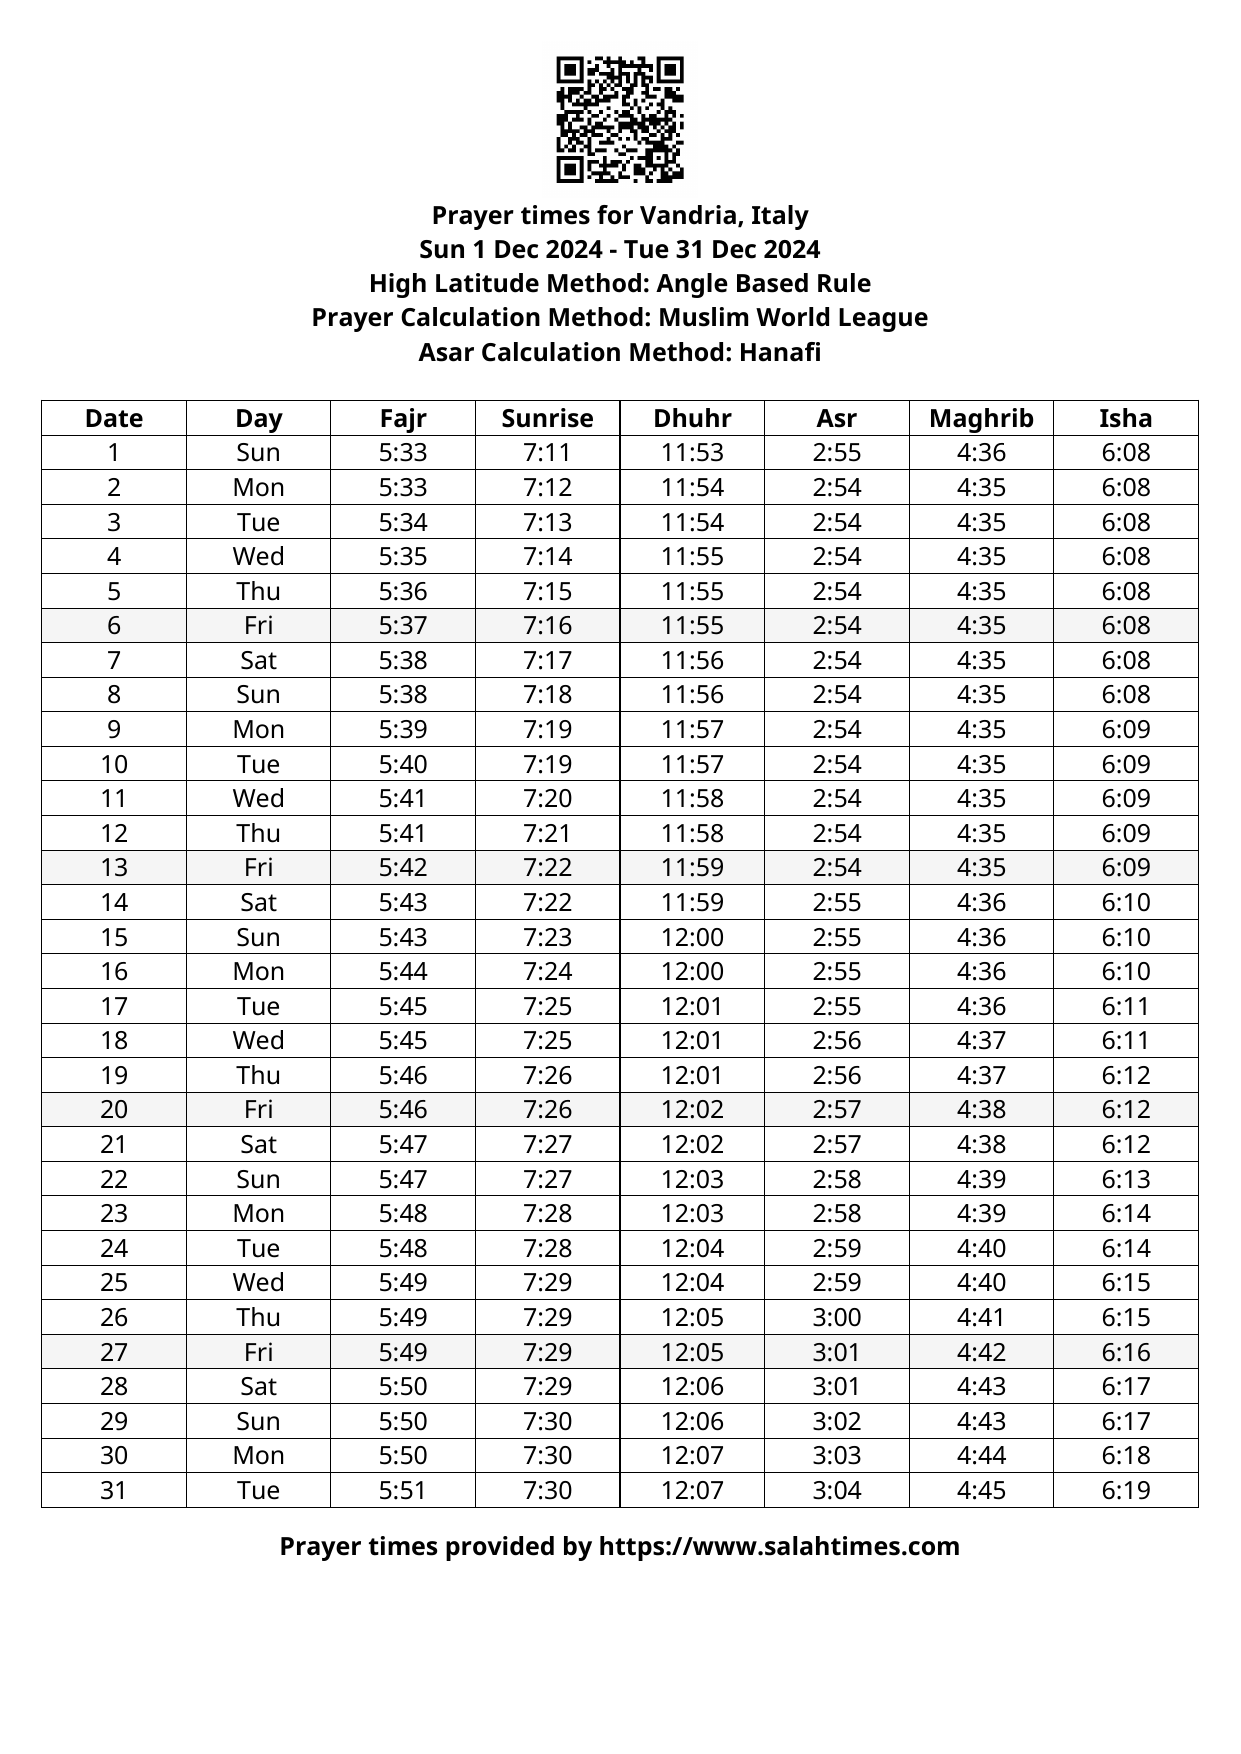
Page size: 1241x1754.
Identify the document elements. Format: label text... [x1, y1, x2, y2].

table_cell 6:08 [1054, 505, 1198, 538]
table_cell Tue [187, 505, 330, 538]
table_cell 4:37 [910, 1058, 1053, 1092]
table_cell 5:50 [331, 1404, 475, 1437]
table_cell 5:50 [331, 1369, 475, 1403]
table_cell 27 [42, 1335, 186, 1368]
table_cell 6 [42, 609, 186, 642]
table_cell 3:02 [765, 1404, 909, 1437]
table_header Dhuhr [621, 401, 764, 434]
table_cell Thu [187, 816, 330, 849]
table_cell 7:22 [476, 851, 619, 884]
table_cell 4:39 [910, 1162, 1053, 1195]
table_cell Fri [187, 1093, 330, 1126]
table_cell Thu [187, 574, 330, 607]
table_cell Tue [187, 1473, 330, 1507]
table_cell 2:54 [765, 643, 909, 677]
table_cell 6:08 [1054, 470, 1198, 504]
table_cell Mon [187, 1439, 330, 1472]
table_cell 5:45 [331, 989, 475, 1022]
table_cell 2 [42, 470, 186, 504]
table_cell 3:00 [765, 1300, 909, 1334]
table_cell Sat [187, 1369, 330, 1403]
table_cell Mon [187, 954, 330, 988]
table_cell 4 [42, 539, 186, 573]
table_cell 7:25 [476, 989, 619, 1022]
table_cell 6:08 [1054, 539, 1198, 573]
table_cell Mon [187, 470, 330, 504]
table_cell Thu [187, 1058, 330, 1092]
table_cell 10 [42, 747, 186, 780]
table_cell 7:25 [476, 1024, 619, 1057]
table_cell 16 [42, 954, 186, 988]
table_cell Sat [187, 885, 330, 919]
table_cell 4:35 [910, 574, 1053, 607]
table_cell 5:34 [331, 505, 475, 538]
table_cell 8 [42, 678, 186, 711]
table_cell 5 [42, 574, 186, 607]
table_cell 12:04 [621, 1266, 764, 1299]
table_cell 2:55 [765, 920, 909, 953]
table_cell 11 [42, 781, 186, 815]
table_header Sunrise [476, 401, 619, 434]
table_cell 7:29 [476, 1335, 619, 1368]
table_cell 5:42 [331, 851, 475, 884]
table_cell 12:01 [621, 1024, 764, 1057]
table_cell 4:35 [910, 816, 1053, 849]
table_cell 3:01 [765, 1335, 909, 1368]
table_cell 4:35 [910, 747, 1053, 780]
table_cell 5:50 [331, 1439, 475, 1472]
table_cell 2:54 [765, 574, 909, 607]
table_cell 4:36 [910, 989, 1053, 1022]
table_cell 5:39 [331, 712, 475, 746]
table_cell 7:24 [476, 954, 619, 988]
table_cell 17 [42, 989, 186, 1022]
table_cell 25 [42, 1266, 186, 1299]
table_cell 11:57 [621, 747, 764, 780]
table_cell 2:58 [765, 1196, 909, 1230]
table_cell Sat [187, 643, 330, 677]
table_cell 11:56 [621, 678, 764, 711]
table_cell 6:17 [1054, 1369, 1198, 1403]
table_cell 21 [42, 1127, 186, 1161]
table_cell 4:35 [910, 781, 1053, 815]
table_cell 24 [42, 1231, 186, 1264]
table_cell Mon [187, 1196, 330, 1230]
table_cell 20 [42, 1093, 186, 1126]
table_cell 12:05 [621, 1300, 764, 1334]
table_cell 6:08 [1054, 678, 1198, 711]
table_cell 2:55 [765, 954, 909, 988]
table_cell 2:54 [765, 851, 909, 884]
table_header Day [187, 401, 330, 434]
table_cell 7:28 [476, 1231, 619, 1264]
table_cell 7 [42, 643, 186, 677]
table_cell 4:35 [910, 609, 1053, 642]
text High Latitude Method: Angle Based Rule [42, 266, 1198, 300]
table_cell Sun [187, 678, 330, 711]
table_cell 6:09 [1054, 781, 1198, 815]
table_cell 3:03 [765, 1439, 909, 1472]
table_cell 7:12 [476, 470, 619, 504]
table_cell Wed [187, 781, 330, 815]
table_cell 14 [42, 885, 186, 919]
table_cell 6:14 [1054, 1196, 1198, 1230]
table_cell 4:43 [910, 1404, 1053, 1437]
table_cell 6:12 [1054, 1093, 1198, 1126]
table_cell 12:03 [621, 1196, 764, 1230]
table_cell 4:35 [910, 505, 1053, 538]
table_cell 12:05 [621, 1335, 764, 1368]
table_cell 2:54 [765, 505, 909, 538]
table_cell 5:36 [331, 574, 475, 607]
table_cell 6:18 [1054, 1439, 1198, 1472]
table_cell 6:19 [1054, 1473, 1198, 1507]
table_cell 5:47 [331, 1162, 475, 1195]
table_cell 11:54 [621, 470, 764, 504]
table_cell 7:27 [476, 1127, 619, 1161]
table_cell 6:14 [1054, 1231, 1198, 1264]
table_cell Sun [187, 436, 330, 469]
table_cell 23 [42, 1196, 186, 1230]
table_cell 6:13 [1054, 1162, 1198, 1195]
table_cell 12:04 [621, 1231, 764, 1264]
table_cell 4:36 [910, 954, 1053, 988]
table_cell 26 [42, 1300, 186, 1334]
table_cell 2:55 [765, 436, 909, 469]
table_cell 4:35 [910, 539, 1053, 573]
table_cell 6:16 [1054, 1335, 1198, 1368]
table_cell 7:26 [476, 1093, 619, 1126]
table_cell 4:35 [910, 712, 1053, 746]
table_cell 4:36 [910, 885, 1053, 919]
table_cell 11:53 [621, 436, 764, 469]
table_cell 7:29 [476, 1266, 619, 1299]
table_cell 4:35 [910, 643, 1053, 677]
table_cell 7:11 [476, 436, 619, 469]
table_cell 6:09 [1054, 712, 1198, 746]
table_cell 4:44 [910, 1439, 1053, 1472]
table_cell Wed [187, 1266, 330, 1299]
table_cell 7:19 [476, 747, 619, 780]
table_cell 5:46 [331, 1058, 475, 1092]
table_cell 6:08 [1054, 436, 1198, 469]
table_cell 4:43 [910, 1369, 1053, 1403]
table_cell 7:16 [476, 609, 619, 642]
table_cell 7:13 [476, 505, 619, 538]
table_cell 4:41 [910, 1300, 1053, 1334]
table_cell 5:49 [331, 1335, 475, 1368]
table_header Isha [1054, 401, 1198, 434]
table_cell 1 [42, 436, 186, 469]
table_cell 29 [42, 1404, 186, 1437]
table_cell 6:12 [1054, 1127, 1198, 1161]
table_cell 6:11 [1054, 1024, 1198, 1057]
table_cell 7:14 [476, 539, 619, 573]
table_cell 13 [42, 851, 186, 884]
table_cell 11:58 [621, 816, 764, 849]
table_cell 4:36 [910, 436, 1053, 469]
table_cell 4:40 [910, 1231, 1053, 1264]
table_cell 12:00 [621, 954, 764, 988]
table_cell 5:40 [331, 747, 475, 780]
table_cell 5:41 [331, 816, 475, 849]
table_cell Tue [187, 1231, 330, 1264]
table_cell 12:01 [621, 989, 764, 1022]
table_cell Thu [187, 1300, 330, 1334]
table_cell 12:02 [621, 1127, 764, 1161]
table_cell 7:22 [476, 885, 619, 919]
table_cell 6:08 [1054, 609, 1198, 642]
table_cell 5:41 [331, 781, 475, 815]
table_cell Fri [187, 609, 330, 642]
table_header Date [42, 401, 186, 434]
table_cell 7:18 [476, 678, 619, 711]
table_cell 6:15 [1054, 1300, 1198, 1334]
table_cell 7:26 [476, 1058, 619, 1092]
table_cell Sun [187, 920, 330, 953]
table_cell 4:35 [910, 678, 1053, 711]
table_cell 3:04 [765, 1473, 909, 1507]
table_cell Fri [187, 851, 330, 884]
table_cell 12:07 [621, 1473, 764, 1507]
table_cell Wed [187, 539, 330, 573]
table_cell 11:58 [621, 781, 764, 815]
table_cell 5:43 [331, 885, 475, 919]
table_cell 7:29 [476, 1369, 619, 1403]
table_cell 11:59 [621, 851, 764, 884]
table_cell 4:38 [910, 1093, 1053, 1126]
table_cell 19 [42, 1058, 186, 1092]
table_cell 5:48 [331, 1196, 475, 1230]
table_cell Mon [187, 712, 330, 746]
table_cell 7:27 [476, 1162, 619, 1195]
table_cell 5:33 [331, 436, 475, 469]
table_cell 5:51 [331, 1473, 475, 1507]
table_cell 6:08 [1054, 643, 1198, 677]
table_cell 2:54 [765, 470, 909, 504]
table_cell 5:45 [331, 1024, 475, 1057]
table_cell 22 [42, 1162, 186, 1195]
table_cell 4:42 [910, 1335, 1053, 1368]
table_cell 3:01 [765, 1369, 909, 1403]
table_cell 5:43 [331, 920, 475, 953]
table_cell 5:37 [331, 609, 475, 642]
table_cell 7:30 [476, 1439, 619, 1472]
table_cell 5:35 [331, 539, 475, 573]
table_cell 2:54 [765, 539, 909, 573]
table_cell 12:00 [621, 920, 764, 953]
table_cell 11:55 [621, 539, 764, 573]
table_cell Sat [187, 1127, 330, 1161]
table_cell Sun [187, 1404, 330, 1437]
table_cell 2:57 [765, 1127, 909, 1161]
table_cell 12:07 [621, 1439, 764, 1472]
table_cell Fri [187, 1335, 330, 1368]
table_cell 4:35 [910, 470, 1053, 504]
table_cell 6:12 [1054, 1058, 1198, 1092]
table_cell 2:55 [765, 885, 909, 919]
table_cell 7:23 [476, 920, 619, 953]
table_cell 4:35 [910, 851, 1053, 884]
table_cell 11:55 [621, 574, 764, 607]
table_cell 7:30 [476, 1404, 619, 1437]
table_cell 6:10 [1054, 885, 1198, 919]
table_cell 5:38 [331, 678, 475, 711]
table_cell 5:47 [331, 1127, 475, 1161]
table_cell 4:45 [910, 1473, 1053, 1507]
table_cell 7:21 [476, 816, 619, 849]
table_cell 6:10 [1054, 920, 1198, 953]
table_cell 4:38 [910, 1127, 1053, 1161]
table_cell 12:06 [621, 1369, 764, 1403]
table_cell 6:10 [1054, 954, 1198, 988]
table_cell 12:03 [621, 1162, 764, 1195]
table_cell 5:49 [331, 1266, 475, 1299]
table_cell 6:17 [1054, 1404, 1198, 1437]
table_cell 5:38 [331, 643, 475, 677]
table_cell 18 [42, 1024, 186, 1057]
table_cell Wed [187, 1024, 330, 1057]
table_cell 6:09 [1054, 816, 1198, 849]
table_cell 12:06 [621, 1404, 764, 1437]
table_cell 7:15 [476, 574, 619, 607]
table_cell 28 [42, 1369, 186, 1403]
picture [542, 41, 699, 198]
table_cell 2:54 [765, 712, 909, 746]
table_cell 30 [42, 1439, 186, 1472]
table_cell 6:09 [1054, 747, 1198, 780]
table_cell 6:08 [1054, 574, 1198, 607]
table_cell 2:56 [765, 1058, 909, 1092]
table_header Asr [765, 401, 909, 434]
table_cell 6:15 [1054, 1266, 1198, 1299]
table_cell 11:55 [621, 609, 764, 642]
table_header Maghrib [910, 401, 1053, 434]
table_cell 11:59 [621, 885, 764, 919]
table_cell 3 [42, 505, 186, 538]
table_cell 7:19 [476, 712, 619, 746]
table_cell 7:28 [476, 1196, 619, 1230]
table_cell 31 [42, 1473, 186, 1507]
table_cell 6:09 [1054, 851, 1198, 884]
table_header Fajr [331, 401, 475, 434]
table_cell 12:01 [621, 1058, 764, 1092]
table_cell 15 [42, 920, 186, 953]
table_cell 4:39 [910, 1196, 1053, 1230]
table_cell 2:54 [765, 781, 909, 815]
table_cell 2:57 [765, 1093, 909, 1126]
table_cell 2:54 [765, 816, 909, 849]
table_cell 2:54 [765, 747, 909, 780]
table_cell 2:58 [765, 1162, 909, 1195]
table_cell 2:54 [765, 678, 909, 711]
table_cell 7:29 [476, 1300, 619, 1334]
table_cell Tue [187, 989, 330, 1022]
table_cell 4:37 [910, 1024, 1053, 1057]
table_cell 5:44 [331, 954, 475, 988]
table_cell 2:55 [765, 989, 909, 1022]
table_cell 12 [42, 816, 186, 849]
table_cell 12:02 [621, 1093, 764, 1126]
table_cell 7:30 [476, 1473, 619, 1507]
table_cell 6:11 [1054, 989, 1198, 1022]
table_cell 7:20 [476, 781, 619, 815]
table_cell 2:56 [765, 1024, 909, 1057]
table_cell Tue [187, 747, 330, 780]
text Prayer times for Vandria, Italy [42, 198, 1198, 232]
table_cell 11:57 [621, 712, 764, 746]
table_cell 5:33 [331, 470, 475, 504]
table_cell 7:17 [476, 643, 619, 677]
table_cell 2:59 [765, 1266, 909, 1299]
table_cell 9 [42, 712, 186, 746]
table_cell 4:40 [910, 1266, 1053, 1299]
table_cell 5:48 [331, 1231, 475, 1264]
table_cell 11:56 [621, 643, 764, 677]
text Prayer Calculation Method: Muslim World League [42, 300, 1198, 334]
text Sun 1 Dec 2024 - Tue 31 Dec 2024 [42, 232, 1198, 266]
table_cell 5:46 [331, 1093, 475, 1126]
table_cell 5:49 [331, 1300, 475, 1334]
table_cell 4:36 [910, 920, 1053, 953]
text Prayer times provided by https://www.salahtimes.com [42, 1528, 1198, 1563]
table_cell 11:54 [621, 505, 764, 538]
table_cell 2:59 [765, 1231, 909, 1264]
table_cell 2:54 [765, 609, 909, 642]
table_cell Sun [187, 1162, 330, 1195]
text Asar Calculation Method: Hanafi [42, 334, 1198, 368]
